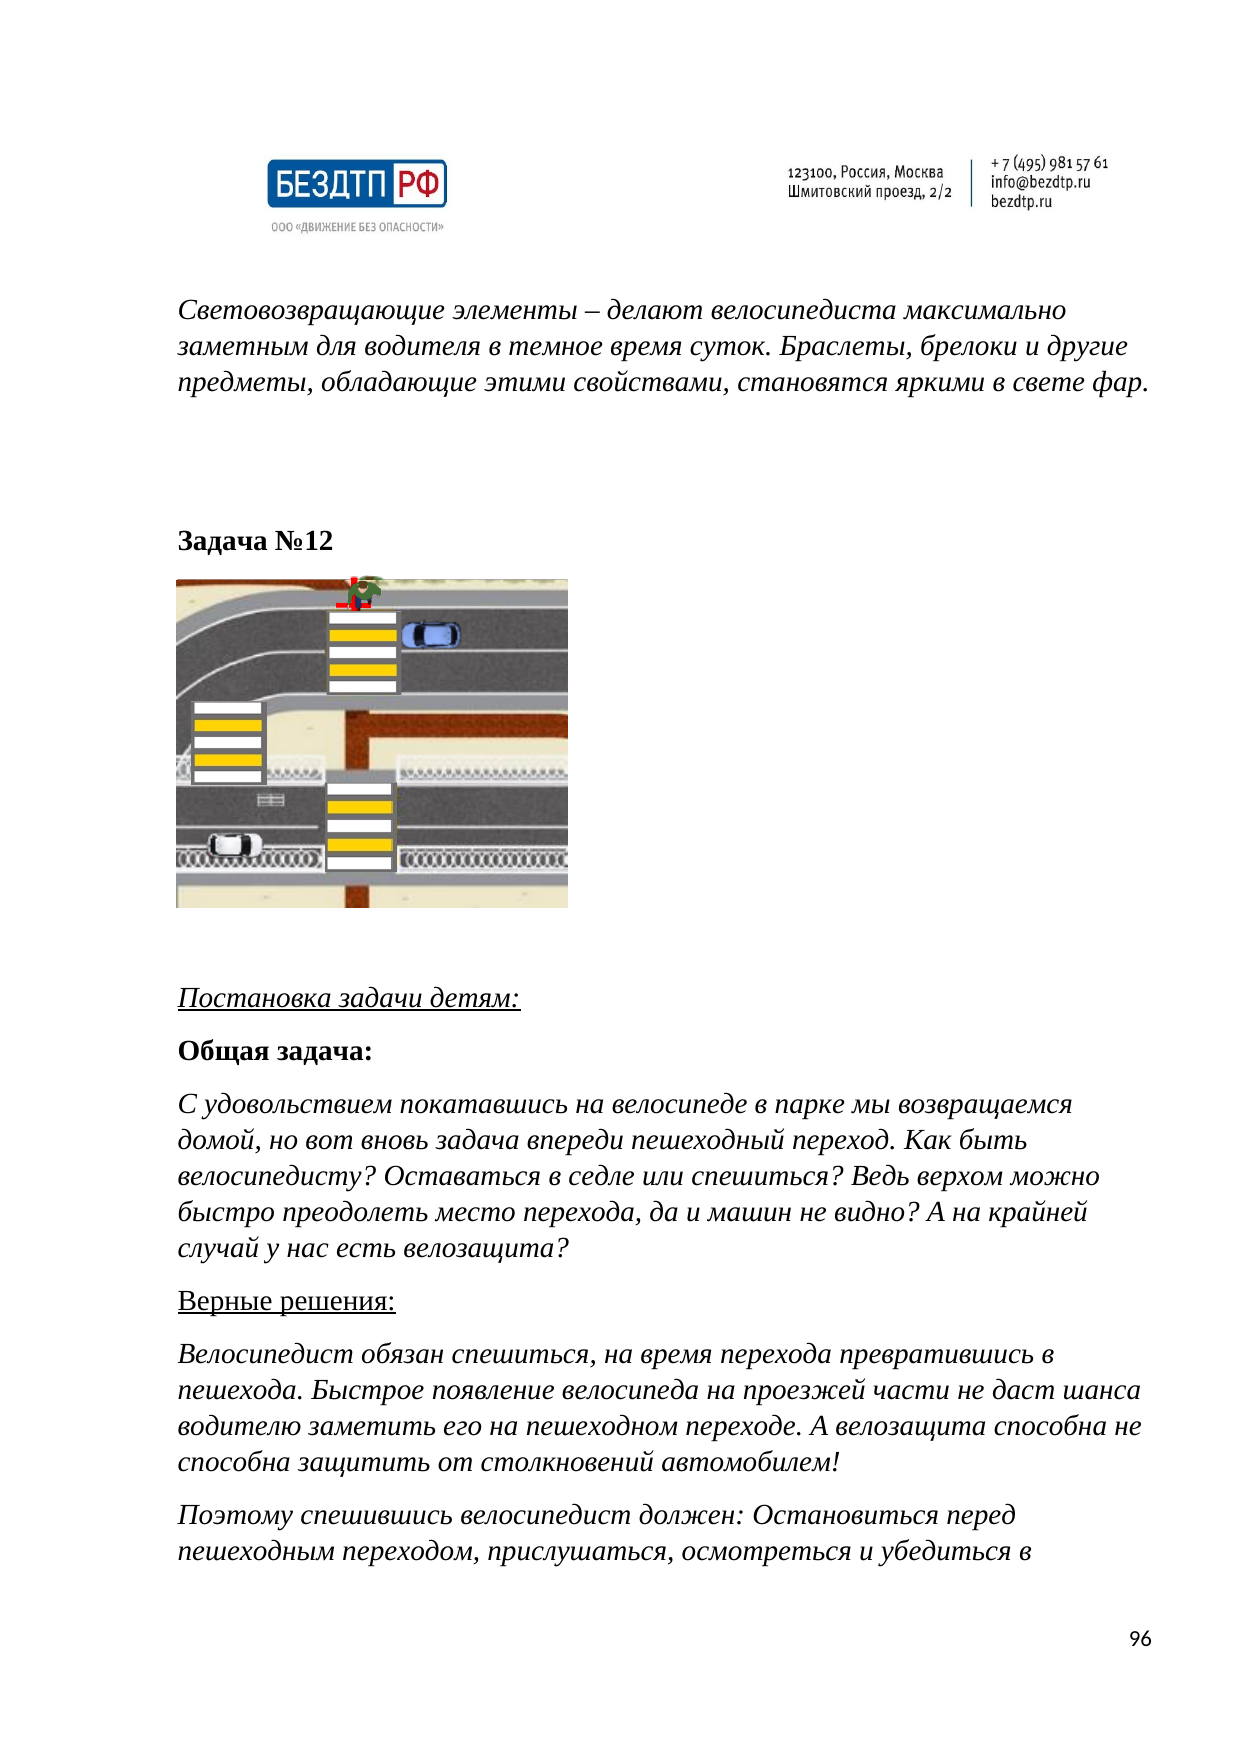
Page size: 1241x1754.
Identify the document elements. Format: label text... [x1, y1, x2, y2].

text Световозвращающие элементы – делают велосипедиста максимально заметным для водителя в темное время суток. Браслеты, брелоки и другие предметы, обладающие этими свойствами, становятся яркими в свете фар. [177, 293, 1152, 398]
picture [177, 73, 1152, 293]
text Велосипедист обязан спешиться, на время перехода превратившись в пешехода. Быстрое появление велосипеда на проезжей части не даст шанса водителю заметить его на пешеходном переходе. А велозащита способна не способна защитить от столкновений автомобилем! [177, 1336, 1152, 1478]
text Общая задача: [177, 1033, 1152, 1067]
text Верные решения: [177, 1283, 1152, 1317]
text Постановка задачи детям: [177, 980, 1152, 1014]
text Задача №12 [177, 523, 1152, 557]
picture [176, 575, 568, 909]
text С удовольствием покатавшись на велосипеде в парке мы возвращаемся домой, но вот вновь задача впереди пешеходный переход. Как быть велосипедисту? Оставаться в седле или спешиться? Ведь верхом можно быстро преодолеть место перехода, да и машин не видно? А на крайней случай у нас есть велозащита? [177, 1086, 1152, 1264]
